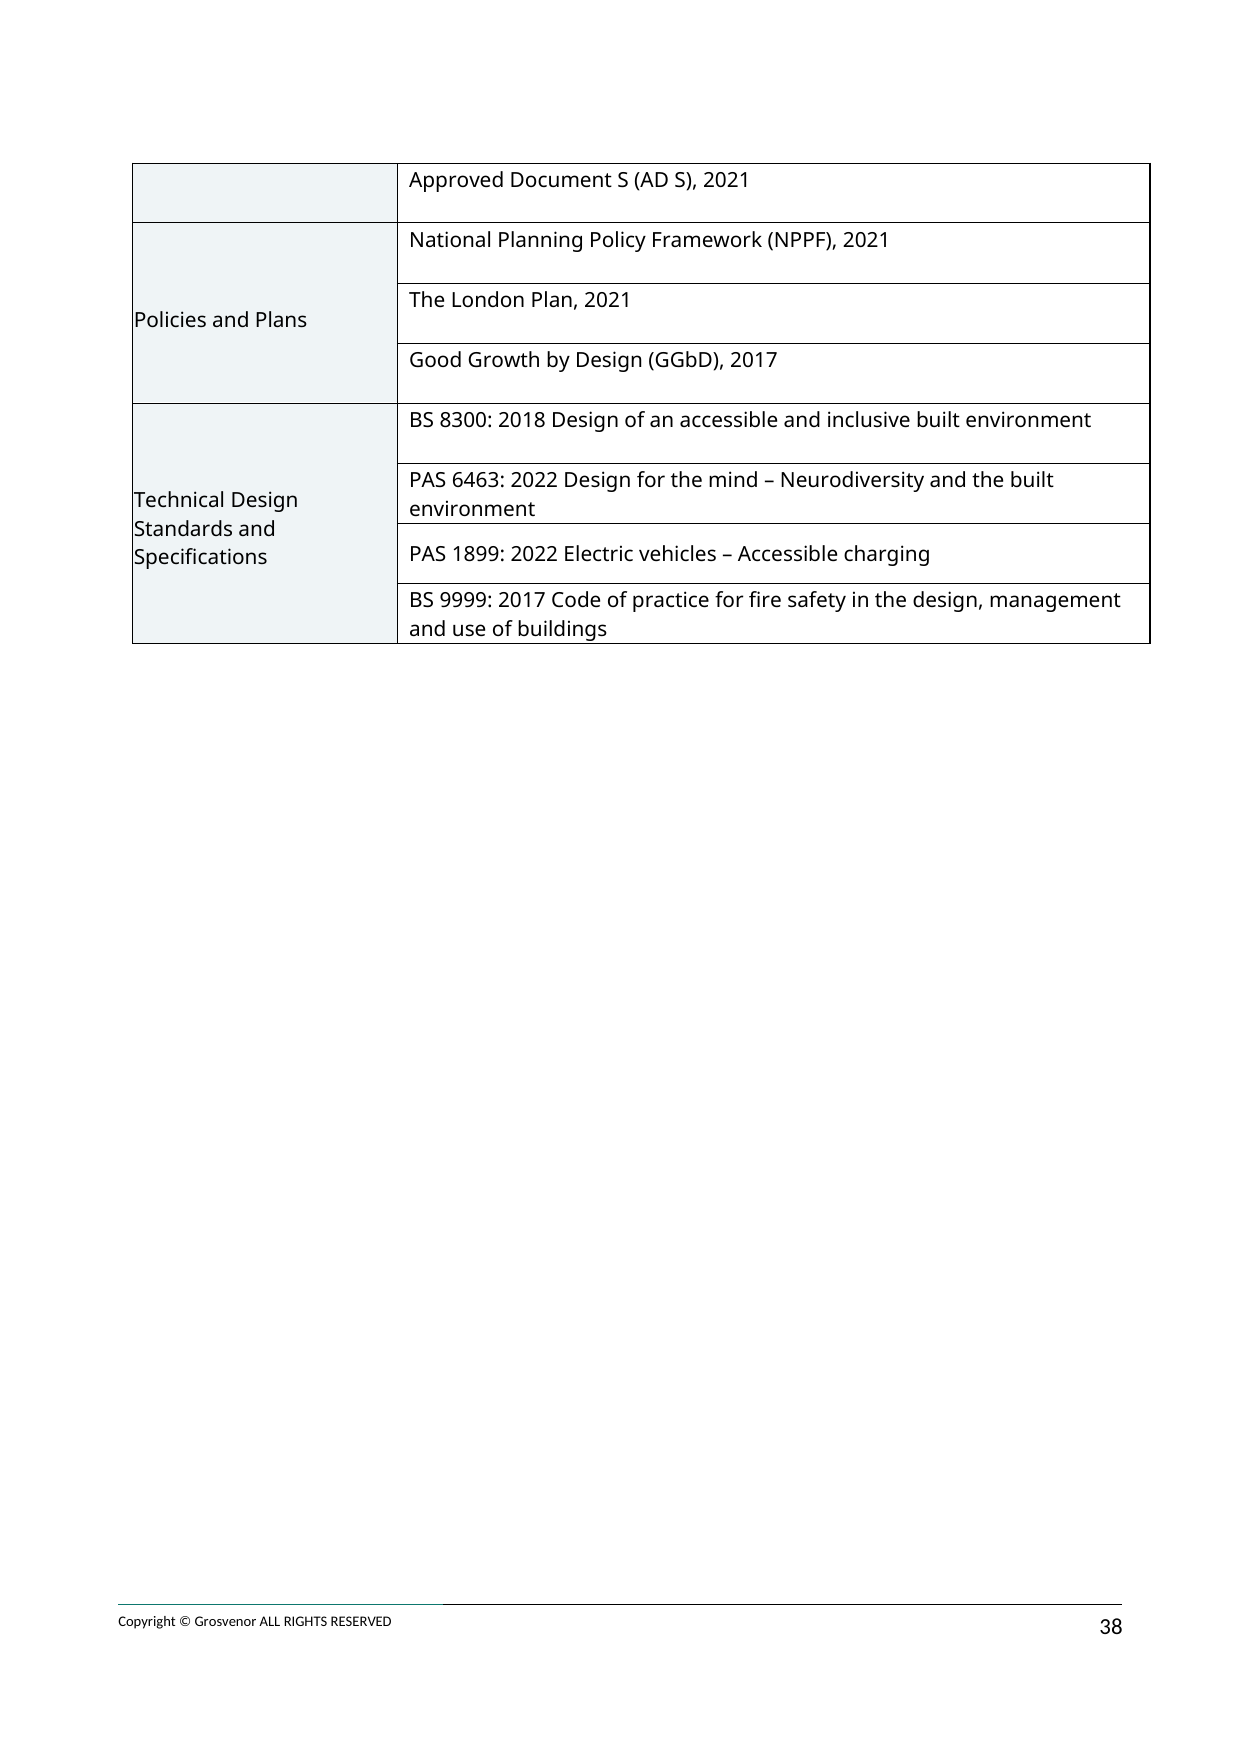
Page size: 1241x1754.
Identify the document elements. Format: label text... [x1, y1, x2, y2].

table_cell The London Plan, 2021 [398, 284, 1149, 343]
table_cell PAS 1899: 2022 Electric vehicles – Accessible charging [398, 524, 1149, 583]
table_cell BS 9999: 2017 Code of practice for fire safety in the design, management and use of buildings [398, 584, 1149, 643]
table_cell Approved Document S (AD S), 2021 [398, 164, 1149, 222]
table_cell Policies and Plans [133, 223, 397, 402]
table_cell Technical Design Standards and Specifications [133, 404, 397, 643]
table_cell Good Growth by Design (GGbD), 2017 [398, 344, 1149, 402]
table_cell National Planning Policy Framework (NPPF), 2021 [398, 223, 1149, 282]
table_cell BS 8300: 2018 Design of an accessible and inclusive built environment [398, 404, 1149, 463]
table_cell PAS 6463: 2022 Design for the mind – Neurodiversity and the built environment [398, 464, 1149, 523]
